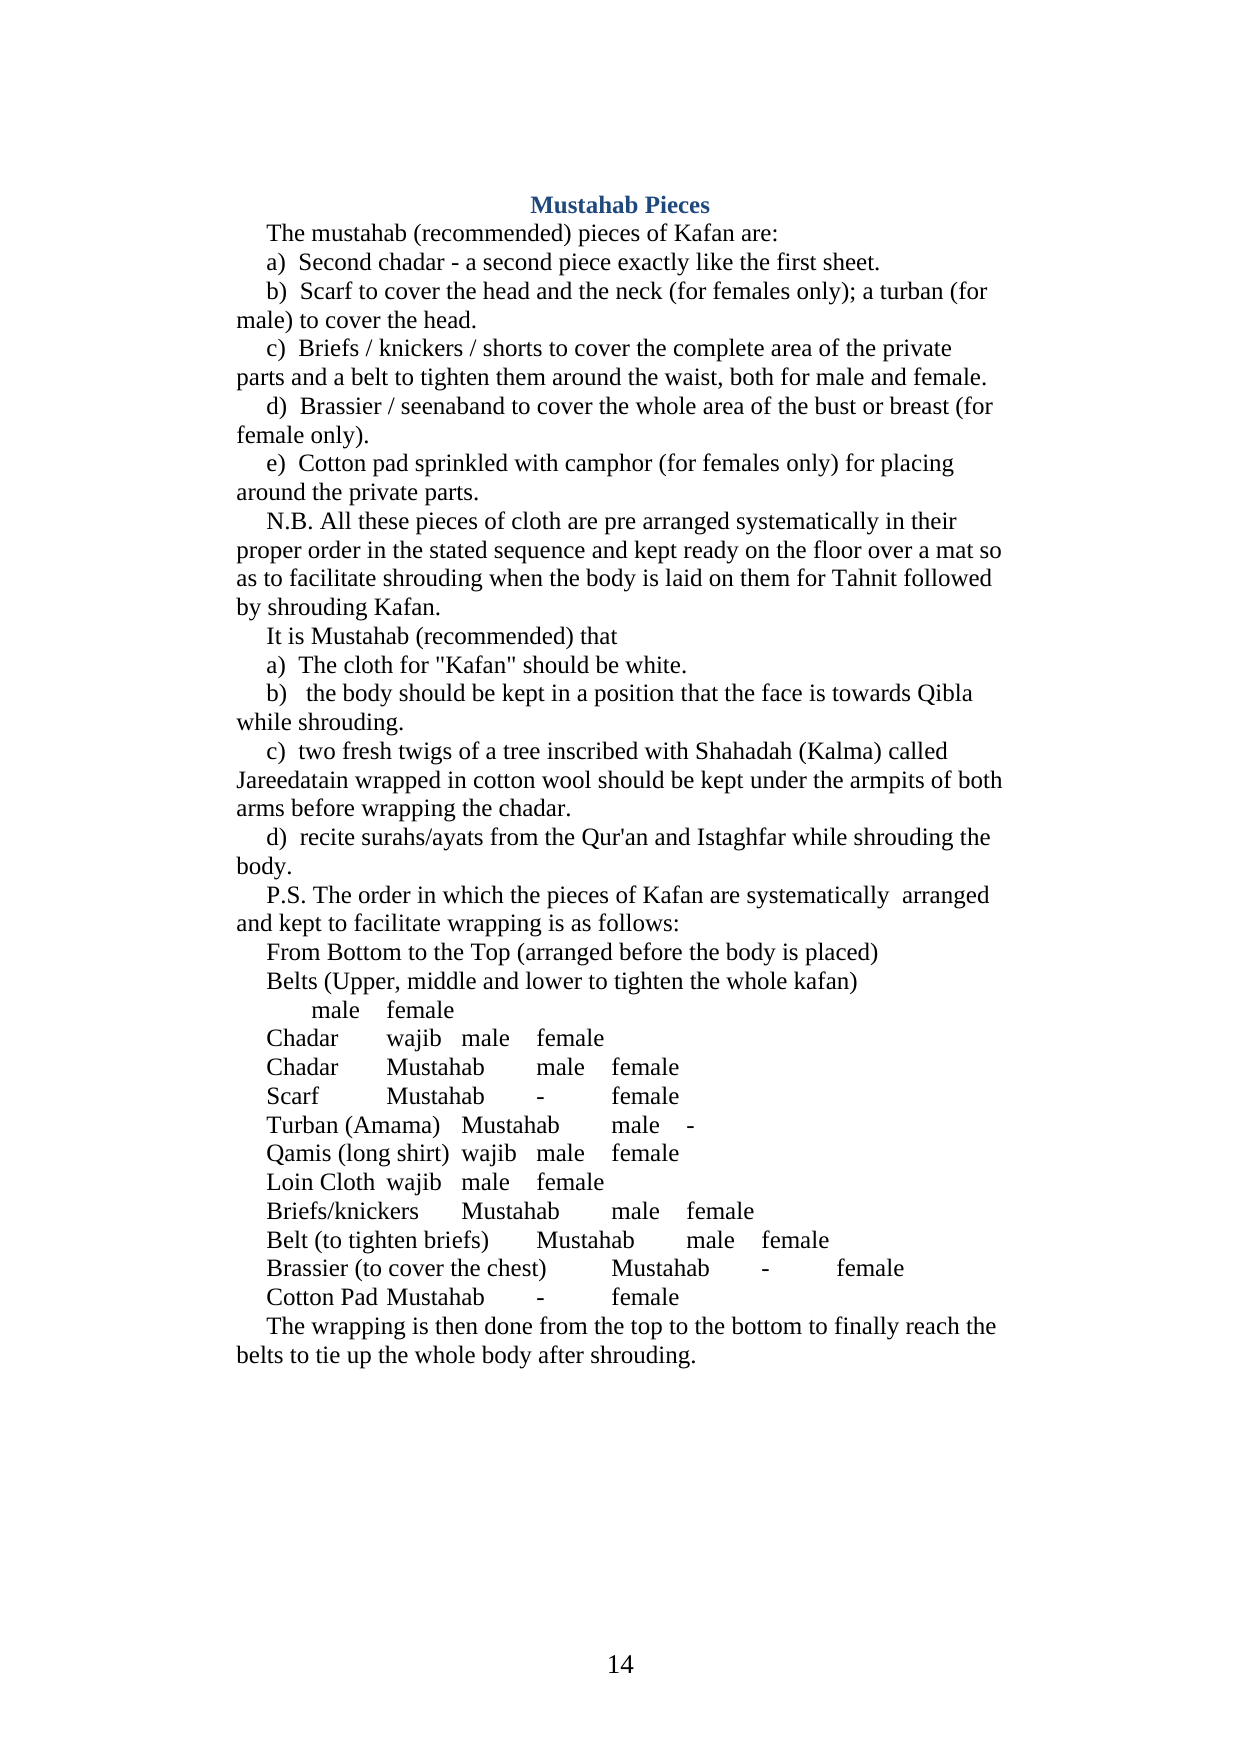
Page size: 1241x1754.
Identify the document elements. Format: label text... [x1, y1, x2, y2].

text e) Cotton pad sprinkled with camphor (for females only) for placing around the private parts. [236, 448, 1004, 506]
text Chadar Mustahab male female [236, 1052, 1004, 1081]
text Scarf Mustahab - female [236, 1081, 1004, 1110]
text The mustahab (recommended) pieces of Kafan are: [236, 218, 1004, 247]
text Qamis (long shirt) wajib male female [236, 1138, 1004, 1167]
text d) Brassier / seenaband to cover the whole area of the bust or breast (for female only). [236, 391, 1004, 448]
text It is Mustahab (recommended) that [236, 621, 1004, 650]
text b) Scarf to cover the head and the neck (for females only); a turban (for male) to cover the head. [236, 276, 1004, 333]
text Loin Cloth wajib male female [236, 1167, 1004, 1196]
text a) The cloth for "Kafan" should be white. [236, 650, 1004, 678]
text Belt (to tighten briefs) Mustahab male female [236, 1225, 1004, 1253]
text P.S. The order in which the pieces of Kafan are systematically arranged and kept to facilitate wrapping is as follows: [236, 880, 1004, 937]
text Briefs/knickers Mustahab male female [236, 1196, 1004, 1225]
text a) Second chadar - a second piece exactly like the first sheet. [236, 247, 1004, 276]
text Cotton Pad Mustahab - female [236, 1282, 1004, 1311]
subtitle Mustahab Pieces [236, 190, 1004, 218]
text c) two fresh twigs of a tree inscribed with Shahadah (Kalma) called Jareedatain wrapped in cotton wool should be kept under the armpits of both arms before wrapping the chadar. [236, 736, 1004, 822]
text b) the body should be kept in a position that the face is towards Qibla while shrouding. [236, 678, 1004, 736]
text N.B. All these pieces of cloth are pre arranged systematically in their proper order in the stated sequence and kept ready on the floor over a mat so as to facilitate shrouding when the body is laid on them for Tahnit followed by shrouding Kafan. [236, 506, 1004, 621]
text d) recite surahs/ayats from the Qur'an and Istaghfar while shrouding the body. [236, 822, 1004, 880]
text c) Briefs / knickers / shorts to cover the complete area of the private parts and a belt to tighten them around the waist, both for male and female. [236, 333, 1004, 391]
text The wrapping is then done from the top to the bottom to finally reach the belts to tie up the whole body after shrouding. [236, 1311, 1004, 1368]
text Chadar wajib male female [236, 1023, 1004, 1052]
text Brassier (to cover the chest) Mustahab - female [236, 1253, 1004, 1282]
text Belts (Upper, middle and lower to tighten the whole kafan) male female [236, 966, 1004, 1023]
text Turban (Amama) Mustahab male - [236, 1110, 1004, 1138]
text From Bottom to the Top (arranged before the body is placed) [236, 937, 1004, 966]
